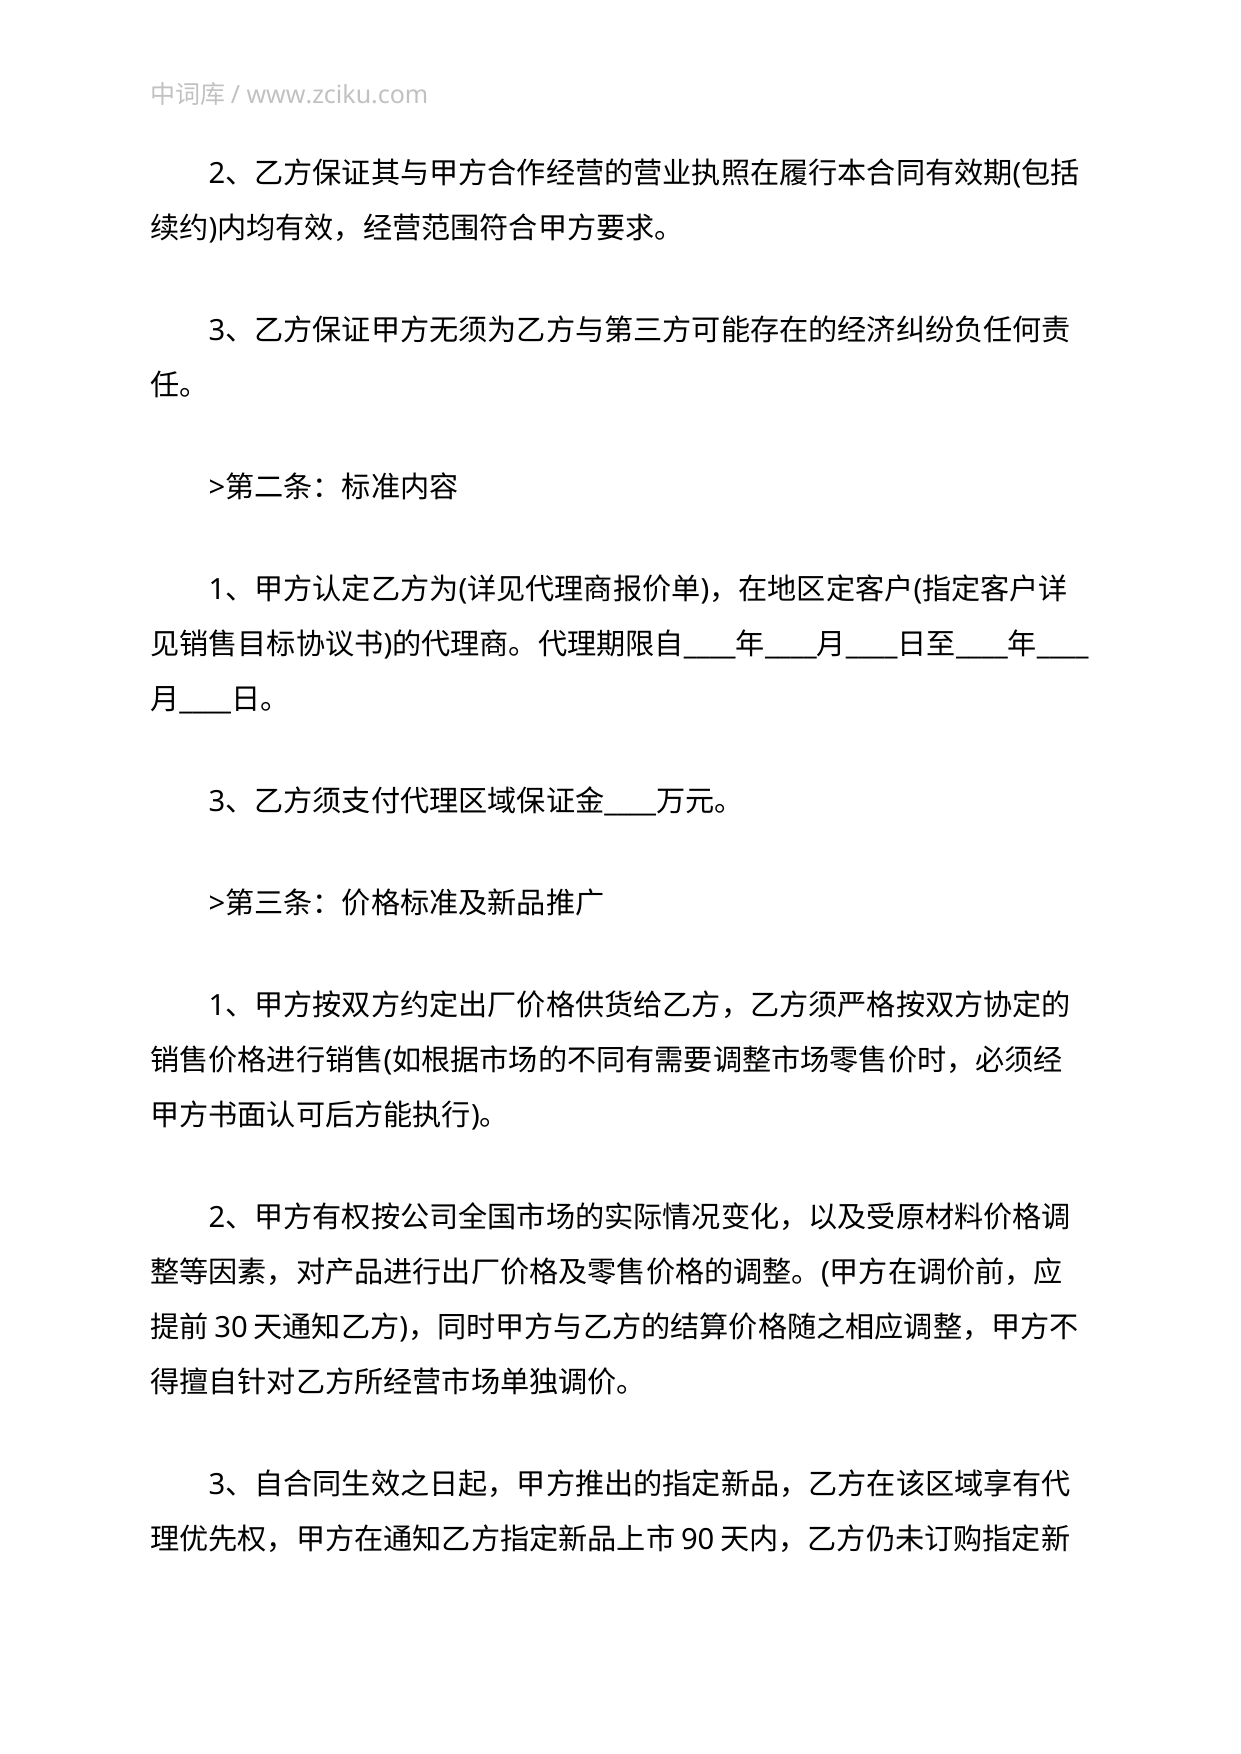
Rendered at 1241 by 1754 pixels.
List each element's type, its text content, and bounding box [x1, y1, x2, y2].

text 1、甲方认定乙方为(详见代理商报价单)，在地区定客户(指定客户详见销售目标协议书)的代理商。代理期限自____年____月____日至____年____月____日。 [150, 566, 1090, 718]
text 2、甲方有权按公司全国市场的实际情况变化，以及受原材料价格调整等因素，对产品进行出厂价格及零售价格的调整。(甲方在调价前，应提前30天通知乙方)，同时甲方与乙方的结算价格随之相应调整，甲方不得擅自针对乙方所经营市场单独调价。 [150, 1194, 1090, 1401]
text 1、甲方按双方约定出厂价格供货给乙方，乙方须严格按双方协定的销售价格进行销售(如根据市场的不同有需要调整市场零售价时，必须经甲方书面认可后方能执行)。 [150, 982, 1090, 1134]
text 2、乙方保证其与甲方合作经营的营业执照在履行本合同有效期(包括续约)内均有效，经营范围符合甲方要求。 [150, 150, 1090, 247]
text >第二条：标准内容 [150, 464, 1090, 506]
text 3、乙方保证甲方无须为乙方与第三方可能存在的经济纠纷负任何责任。 [150, 307, 1090, 404]
text 3、乙方须支付代理区域保证金____万元。 [150, 778, 1090, 820]
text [150, 1460, 1090, 1558]
text >第三条：价格标准及新品推广 [150, 880, 1090, 922]
